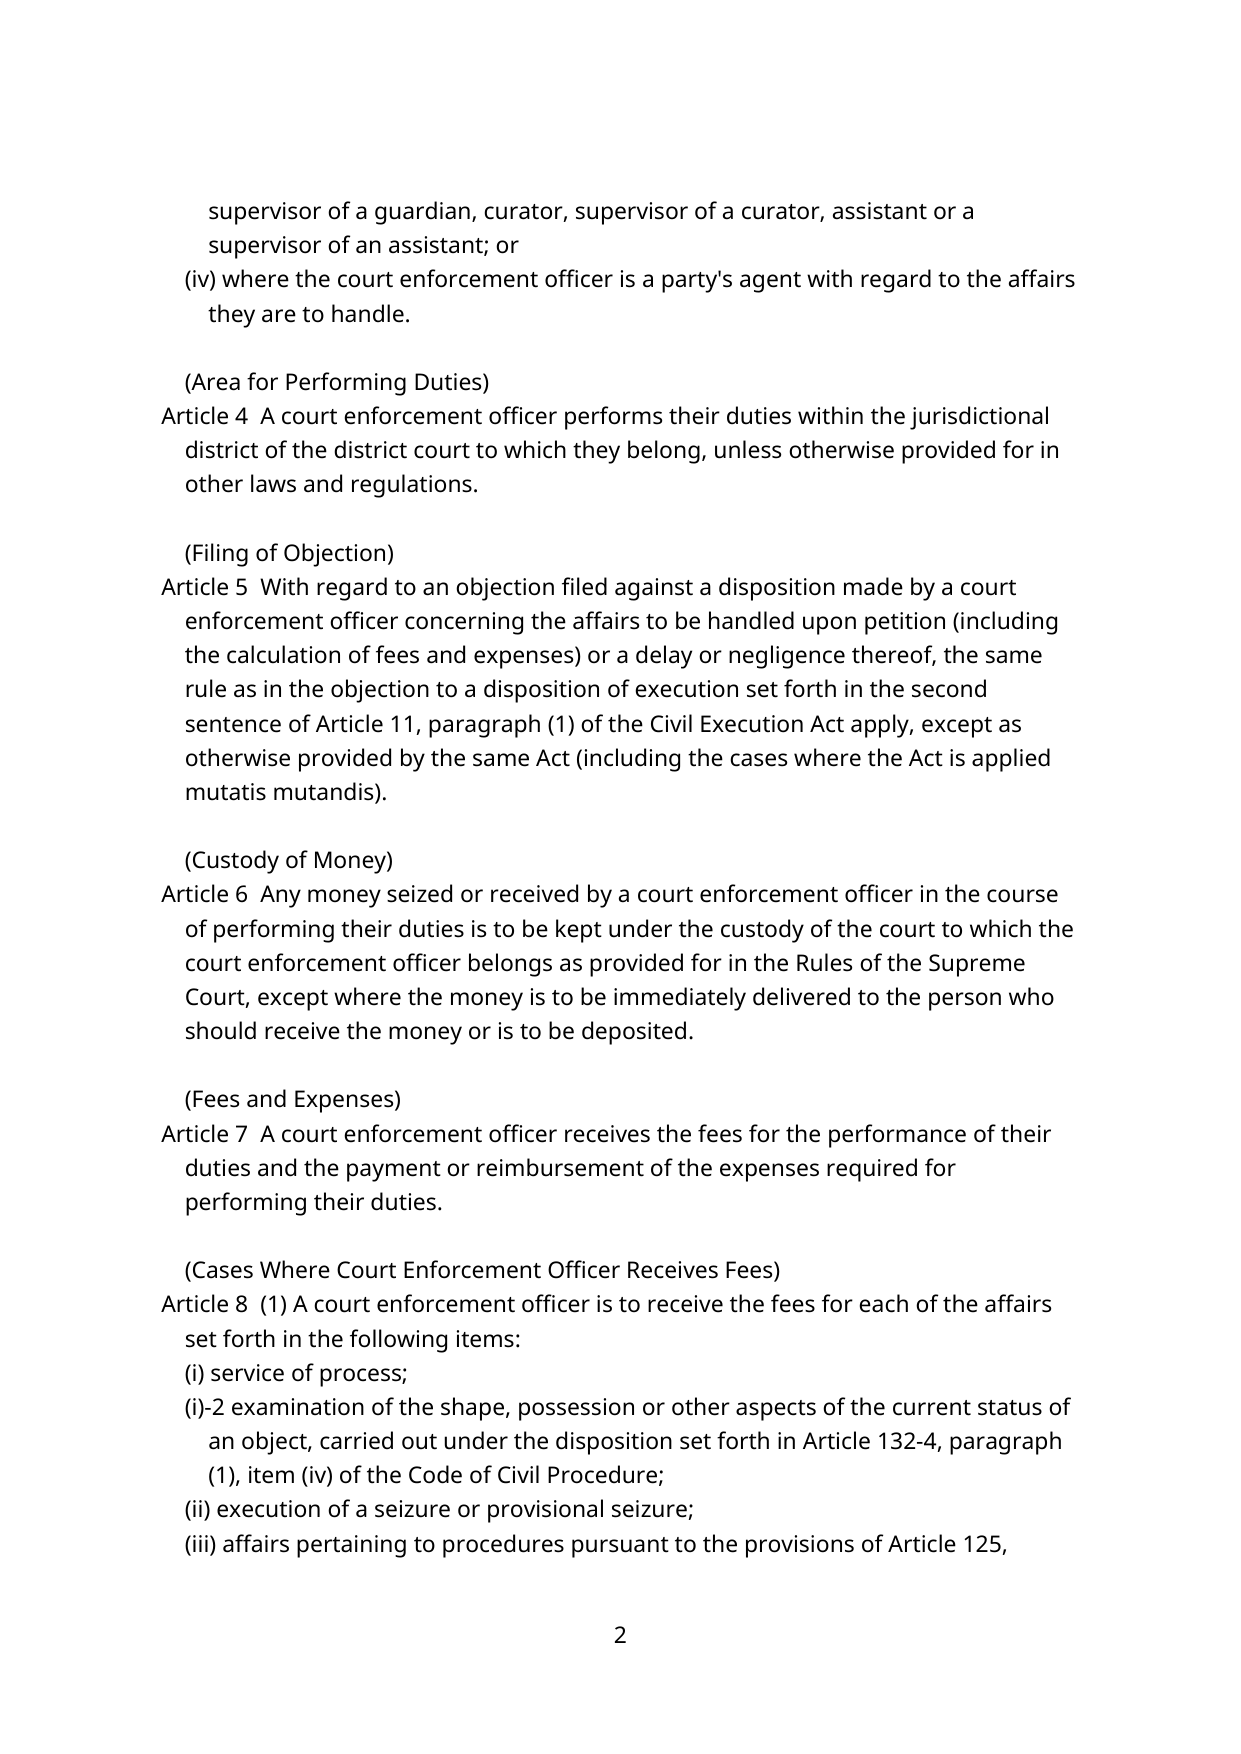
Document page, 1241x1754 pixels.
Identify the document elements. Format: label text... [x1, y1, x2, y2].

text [184, 1526, 1079, 1560]
text (i) service of process; [184, 1355, 1079, 1389]
text (Custody of Money) [184, 843, 1079, 877]
text (Filing of Objection) [184, 535, 1079, 569]
text (Area for Performing Duties) [184, 364, 1079, 399]
text (ii) execution of a seizure or provisional seizure; [184, 1492, 1079, 1526]
text (Fees and Expenses) [184, 1082, 1079, 1116]
text Article 5 With regard to an objection filed against a disposition made by a court enforcement officer concerning the affairs to be handled upon petition (including the calculation of fees and expenses) or a delay or negligence thereof, the same rule as in the objection to a disposition of execution set forth in the second sentence of Article 11, paragraph (1) of the Civil Execution Act apply, except as otherwise provided by the same Act (including the cases where the Act is applied mutatis mutandis). [161, 569, 1079, 809]
text Article 4 A court enforcement officer performs their duties within the jurisdictional district of the district court to which they belong, unless otherwise provided for in other laws and regulations. [161, 399, 1079, 501]
text (iv) where the court enforcement officer is a party's agent with regard to the affairs they are to handle. [184, 262, 1079, 330]
text (i)-2 examination of the shape, possession or other aspects of the current status of an object, carried out under the disposition set forth in Article 132-4, paragraph (1), item (iv) of the Code of Civil Procedure; [184, 1389, 1079, 1492]
text (Cases Where Court Enforcement Officer Receives Fees) [184, 1253, 1079, 1287]
text Article 6 Any money seized or received by a court enforcement officer in the course of performing their duties is to be kept under the custody of the court to which the court enforcement officer belongs as provided for in the Rules of the Supreme Court, except where the money is to be immediately delivered to the person who should receive the money or is to be deposited. [161, 877, 1079, 1048]
text Article 8 (1) A court enforcement officer is to receive the fees for each of the affairs set forth in the following items: [161, 1287, 1079, 1355]
text Article 7 A court enforcement officer receives the fees for the performance of their duties and the payment or reimbursement of the expenses required for performing their duties. [161, 1116, 1079, 1219]
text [184, 194, 1079, 262]
